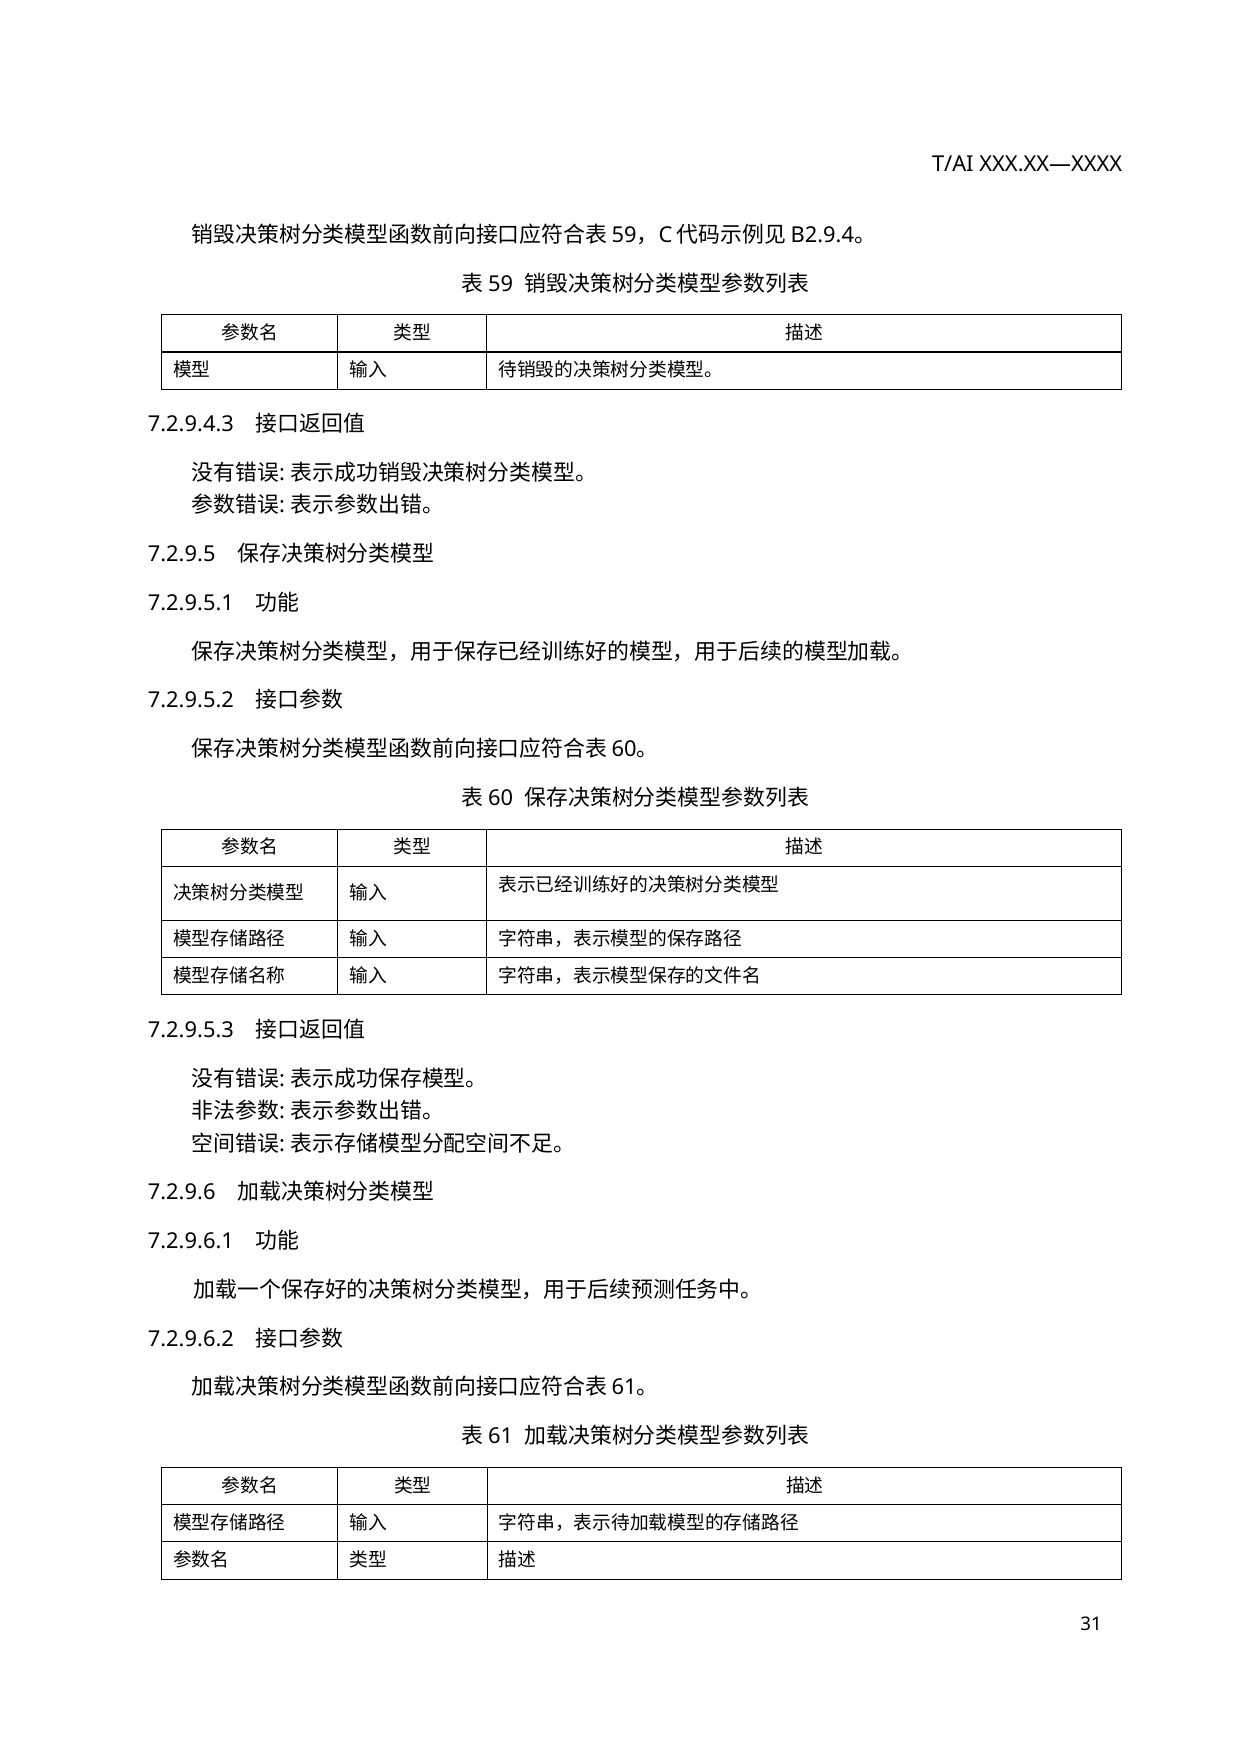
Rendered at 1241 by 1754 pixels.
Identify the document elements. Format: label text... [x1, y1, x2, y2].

list 接口参数 [148, 1320, 1122, 1353]
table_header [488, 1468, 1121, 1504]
text 空间错误: 表示存储模型分配空间不足。 [148, 1125, 1122, 1158]
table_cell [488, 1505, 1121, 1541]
list 接口返回值 [148, 406, 1122, 438]
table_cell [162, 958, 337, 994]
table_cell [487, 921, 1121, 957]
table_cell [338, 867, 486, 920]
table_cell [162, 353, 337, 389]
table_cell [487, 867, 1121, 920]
text 保存决策树分类模型 [148, 536, 1122, 568]
text 非法参数: 表示参数出错。 [148, 1093, 1122, 1125]
text 加载决策树分类模型 [148, 1174, 1122, 1207]
text 表 59 销毁决策树分类模型参数列表 [148, 265, 1122, 298]
list 接口参数 [148, 682, 1122, 715]
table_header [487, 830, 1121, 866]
text 加载一个保存好的决策树分类模型，用于后续预测任务中。 [148, 1272, 1122, 1304]
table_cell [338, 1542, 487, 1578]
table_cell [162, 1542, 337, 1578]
text 销毁决策树分类模型函数前向接口应符合表59，C代码示例见B2.9.4。 [148, 217, 1122, 249]
list 接口返回值 [148, 1012, 1122, 1044]
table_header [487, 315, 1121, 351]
text 表 61 加载决策树分类模型参数列表 [148, 1418, 1122, 1450]
text 功能 [148, 585, 1122, 617]
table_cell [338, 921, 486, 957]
text 没有错误: 表示成功销毁决策树分类模型。 [148, 455, 1122, 487]
text 保存决策树分类模型，用于保存已经训练好的模型，用于后续的模型加载。 [148, 633, 1122, 666]
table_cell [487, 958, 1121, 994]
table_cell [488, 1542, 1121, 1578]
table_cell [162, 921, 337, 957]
text 参数错误: 表示参数出错。 [148, 487, 1122, 520]
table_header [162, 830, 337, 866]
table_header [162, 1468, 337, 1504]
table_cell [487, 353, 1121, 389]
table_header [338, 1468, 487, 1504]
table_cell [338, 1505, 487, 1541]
text 没有错误: 表示成功保存模型。 [148, 1060, 1122, 1093]
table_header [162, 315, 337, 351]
text 表 60 保存决策树分类模型参数列表 [148, 780, 1122, 812]
text 保存决策树分类模型函数前向接口应符合表60。 [148, 731, 1122, 763]
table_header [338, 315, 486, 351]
text 功能 [148, 1223, 1122, 1255]
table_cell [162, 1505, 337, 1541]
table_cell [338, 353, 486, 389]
text 加载决策树分类模型函数前向接口应符合表61。 [148, 1369, 1122, 1402]
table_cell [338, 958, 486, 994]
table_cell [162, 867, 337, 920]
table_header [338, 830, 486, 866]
